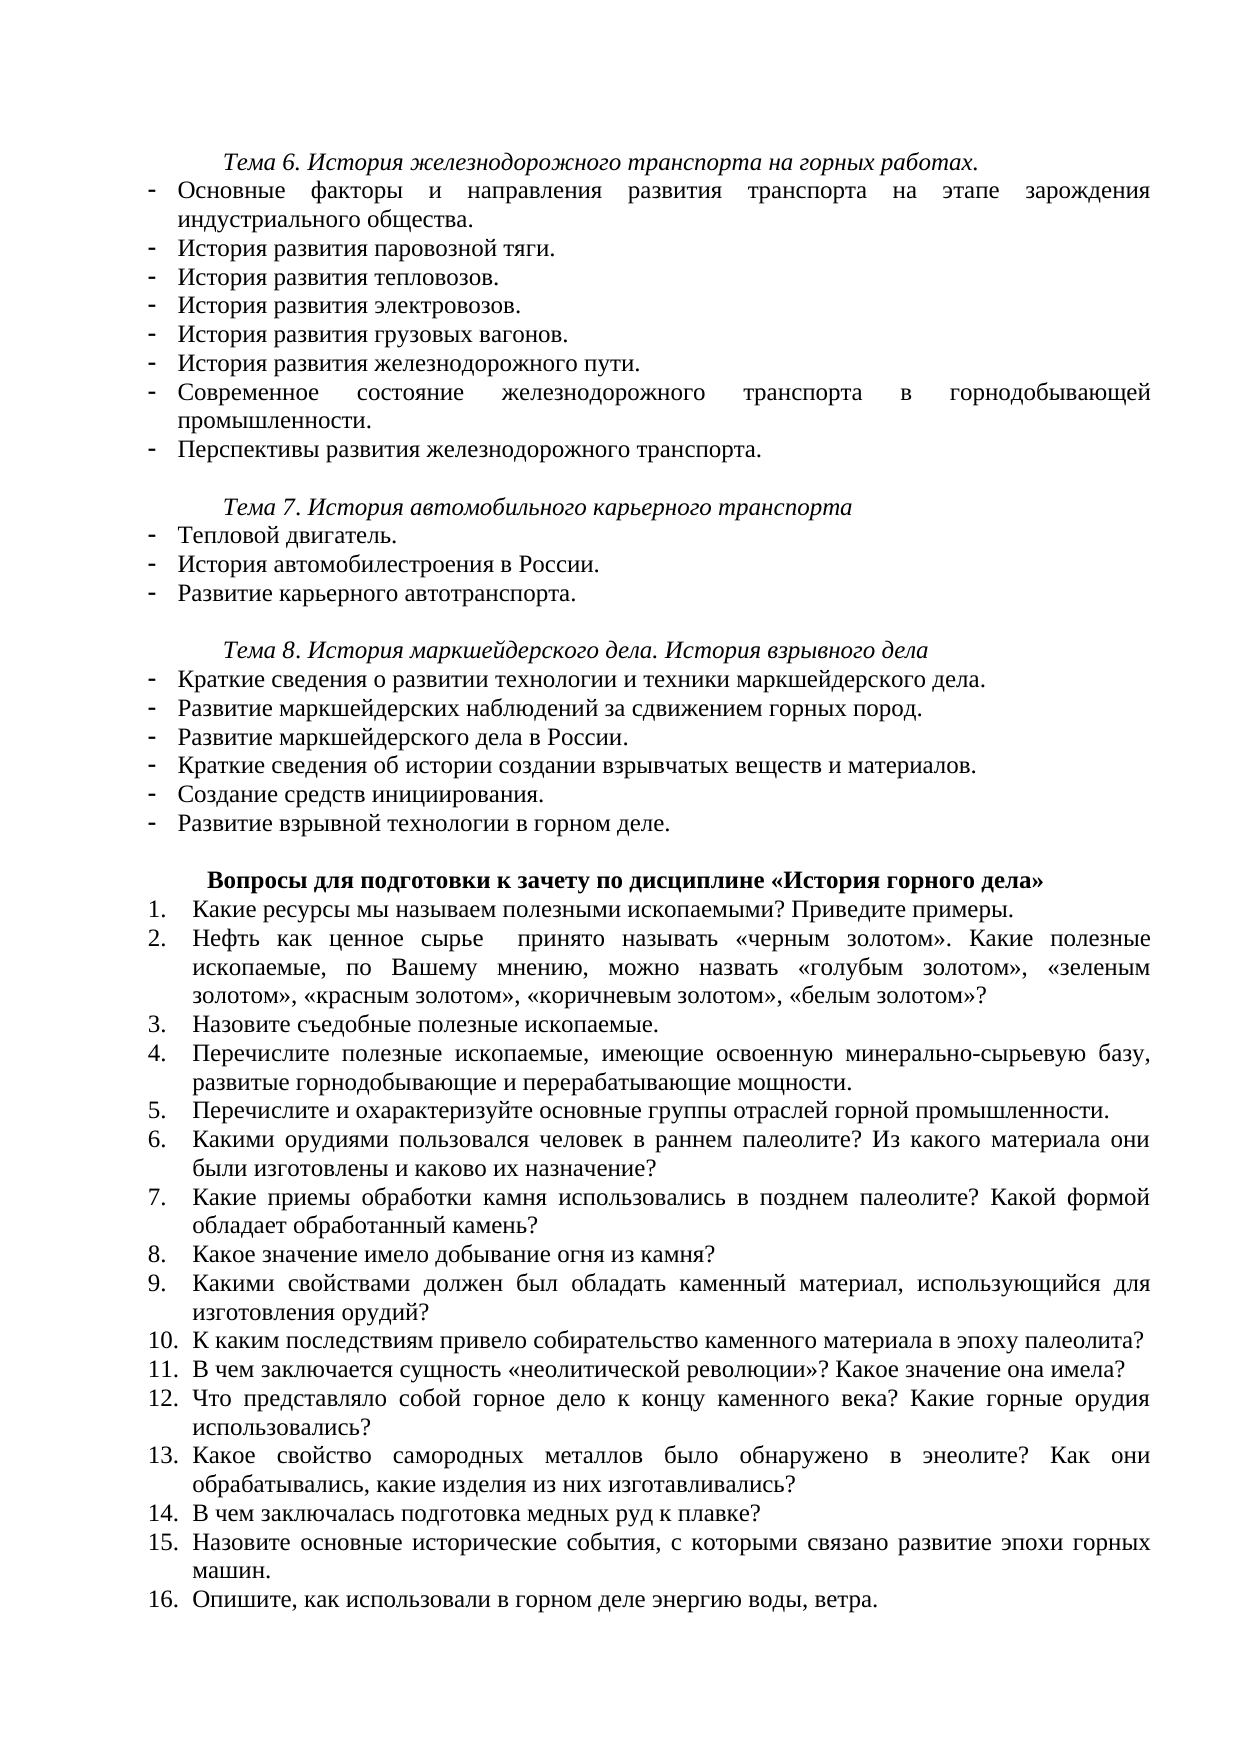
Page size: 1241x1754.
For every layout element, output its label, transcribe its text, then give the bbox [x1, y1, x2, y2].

list Что представляло собой горное дело к концу каменного века? Какие горные орудия использовались? [148, 1383, 1152, 1441]
list Развитие взрывной технологии в горном деле. [148, 808, 1152, 837]
text Вопросы для подготовки к зачету по дисциплине «История горного дела» [148, 866, 1152, 894]
list Тепловой двигатель. [148, 521, 1152, 549]
text Тема 7. История автомобильного карьерного транспорта [148, 492, 1152, 521]
list Современное состояние железнодорожного транспорта в горнодобывающей промышленности. [148, 377, 1152, 434]
list Нефть как ценное сырье принято называть «черным золотом». Какие полезные ископаемые, по Вашему мнению, можно назвать «голубым золотом», «зеленым золотом», «красным золотом», «коричневым золотом», «белым золотом»? [148, 923, 1152, 1009]
list Какие ресурсы мы называем полезными ископаемыми? Приведите примеры. [148, 894, 1152, 923]
list В чем заключается сущность «неолитической революции»? Какое значение она имела? [148, 1354, 1152, 1383]
list История развития электровозов. [148, 291, 1152, 319]
list Развитие карьерного автотранспорта. [148, 578, 1152, 607]
text Тема 8. История маркшейдерского дела. История взрывного дела [148, 636, 1152, 664]
list Перспективы развития железнодорожного транспорта. [148, 434, 1152, 463]
list Какими орудиями пользовался человек в раннем палеолите? Из какого материала они были изготовлены и каково их назначение? [148, 1124, 1152, 1182]
list Назовите съедобные полезные ископаемые. [148, 1009, 1152, 1038]
list Какое значение имело добывание огня из камня? [148, 1239, 1152, 1268]
list К каким последствиям привело собирательство каменного материала в эпоху палеолита? [148, 1326, 1152, 1354]
list История развития грузовых вагонов. [148, 319, 1152, 348]
list Создание средств инициирования. [148, 779, 1152, 808]
list История автомобилестроения в России. [148, 549, 1152, 578]
list История развития железнодорожного пути. [148, 348, 1152, 377]
list Краткие сведения об истории создании взрывчатых веществ и материалов. [148, 751, 1152, 779]
list Какие приемы обработки камня использовались в позднем палеолите? Какой формой обладает обработанный камень? [148, 1182, 1152, 1239]
list Назовите основные исторические события, с которыми связано развитие эпохи горных машин. [148, 1527, 1152, 1584]
list История развития паровозной тяги. [148, 233, 1152, 262]
list В чем заключалась подготовка медных руд к плавке? [148, 1498, 1152, 1527]
list Перечислите полезные ископаемые, имеющие освоенную минерально-сырьевую базу, развитые горнодобывающие и перерабатывающие мощности. [148, 1038, 1152, 1096]
text Тема 6. История железнодорожного транспорта на горных работах. [148, 147, 1152, 176]
list Какими свойствами должен был обладать каменный материал, использующийся для изготовления орудий? [148, 1268, 1152, 1326]
list Опишите, как использовали в горном деле энергию воды, ветра. [148, 1584, 1152, 1613]
list Какое свойство самородных металлов было обнаружено в энеолите? Как они обрабатывались, какие изделия из них изготавливались? [148, 1441, 1152, 1498]
list Развитие маркшейдерского дела в России. [148, 722, 1152, 751]
list Развитие маркшейдерских наблюдений за сдвижением горных пород. [148, 693, 1152, 722]
list Краткие сведения о развитии технологии и техники маркшейдерского дела. [148, 664, 1152, 693]
list История развития тепловозов. [148, 262, 1152, 291]
list Основные факторы и направления развития транспорта на этапе зарождения индустриального общества. [148, 176, 1152, 233]
list Перечислите и охарактеризуйте основные группы отраслей горной промышленности. [148, 1096, 1152, 1124]
